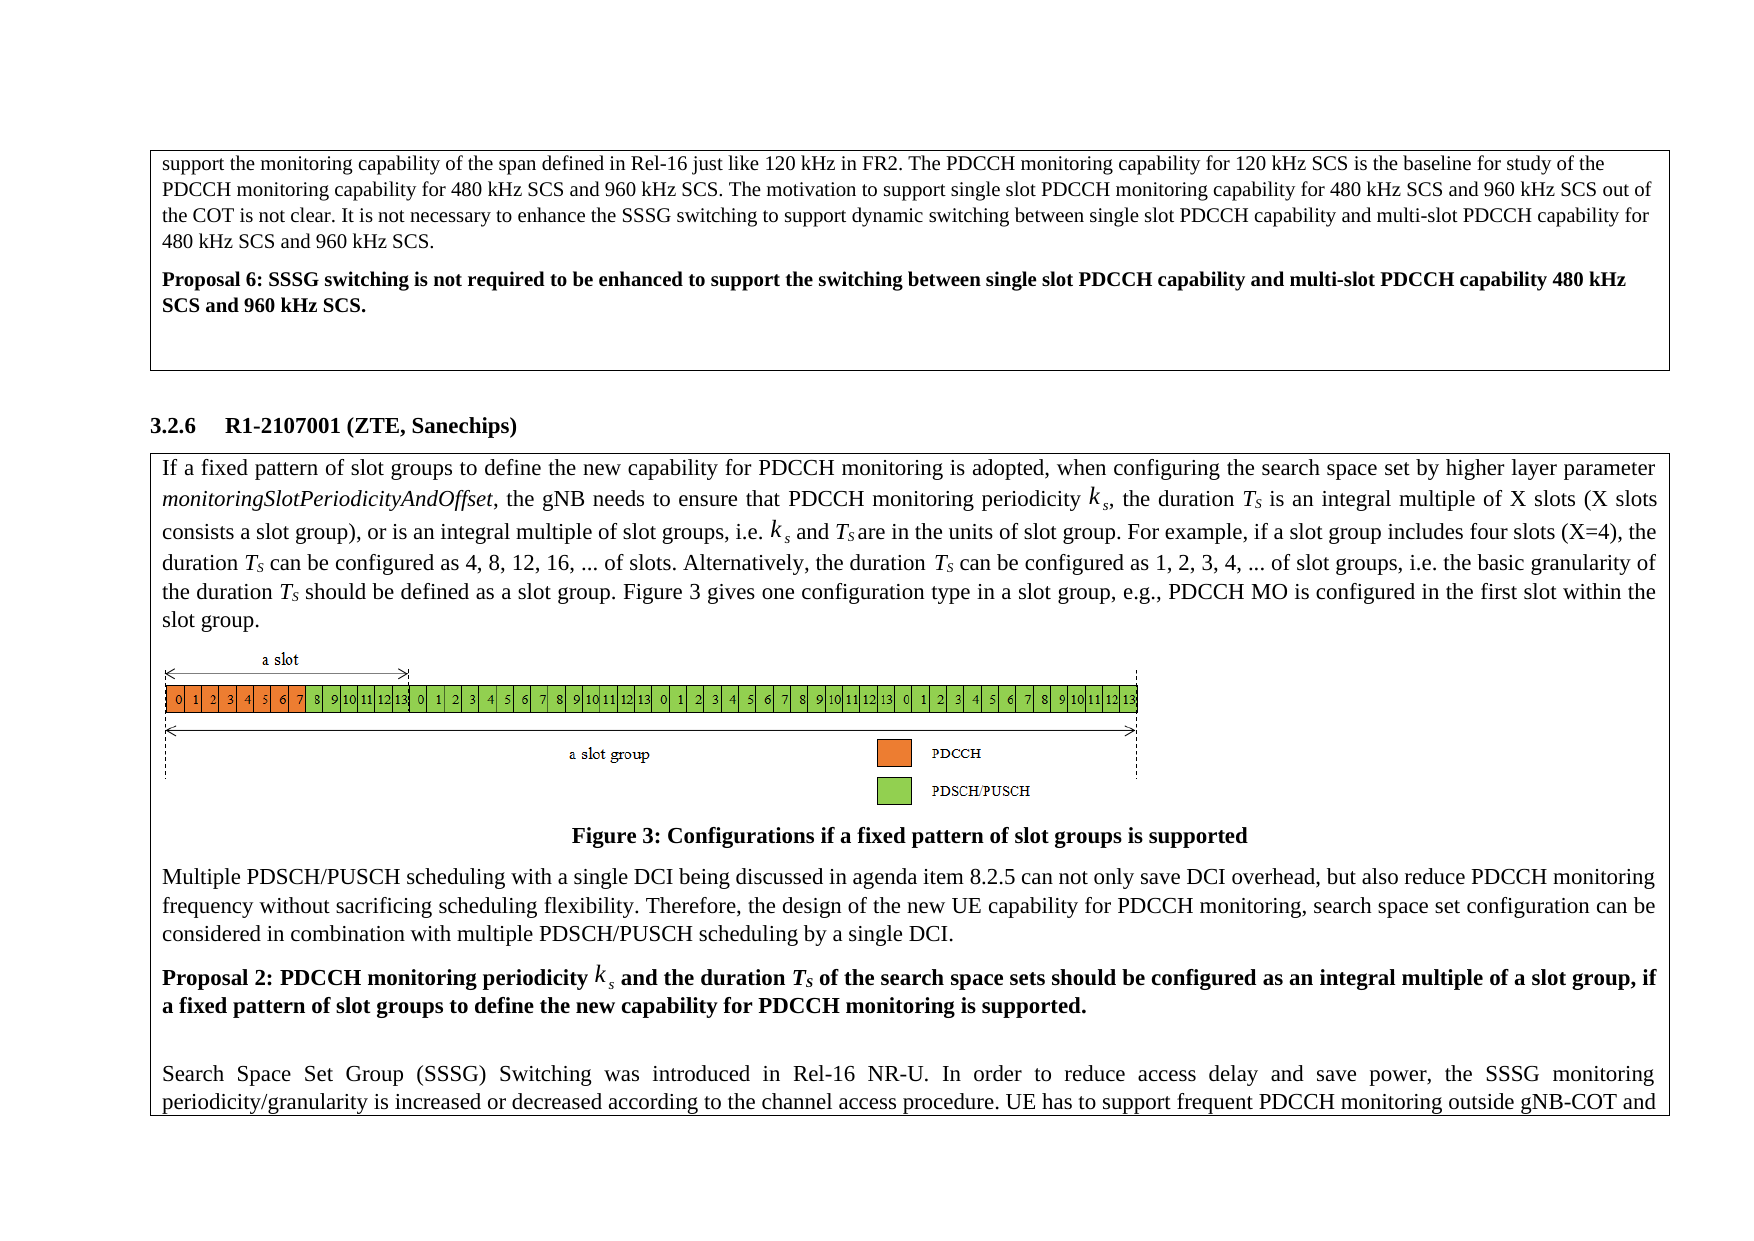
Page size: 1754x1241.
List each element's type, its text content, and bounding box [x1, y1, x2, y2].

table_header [151, 454, 1669, 1114]
picture [161, 647, 1141, 808]
subtitle R1-2107001 (ZTE, Sanechips) [150, 412, 1604, 438]
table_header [151, 151, 1669, 370]
